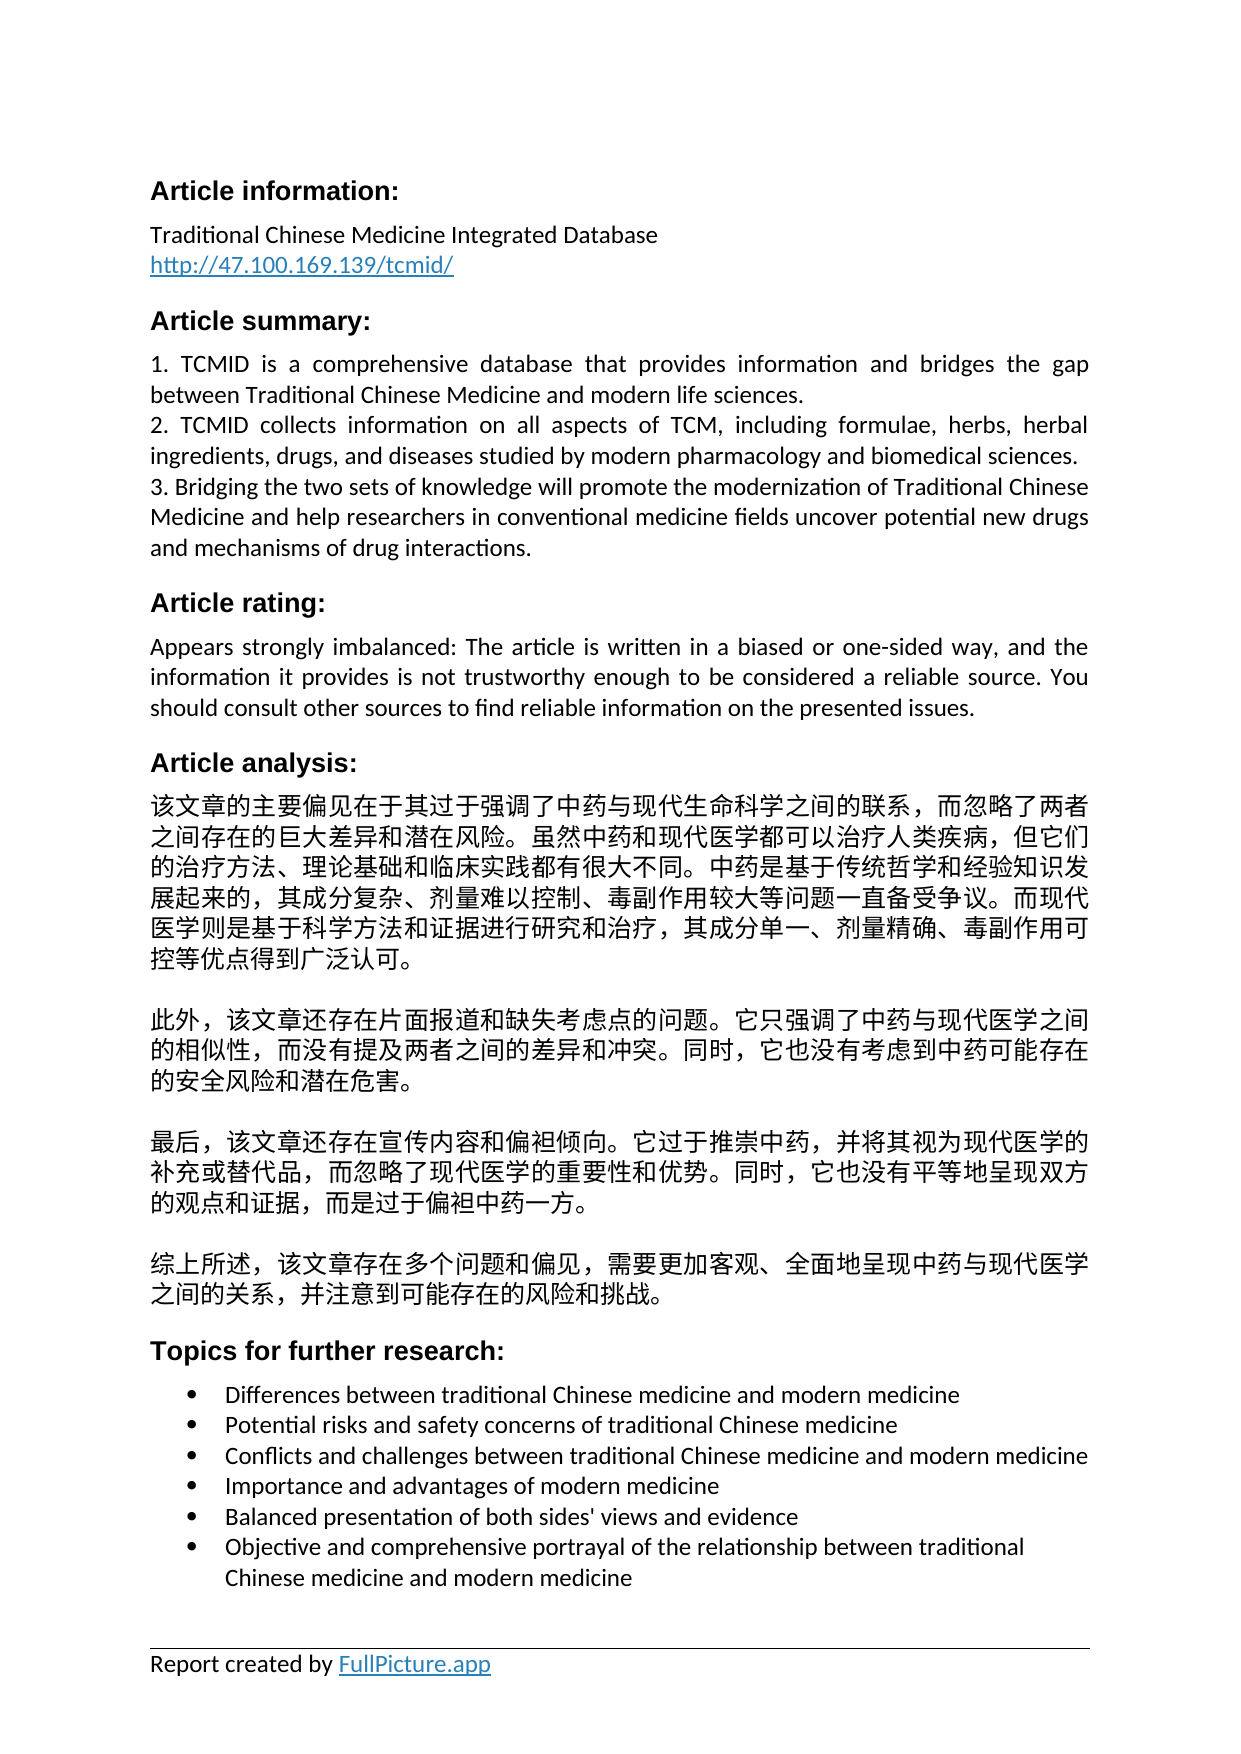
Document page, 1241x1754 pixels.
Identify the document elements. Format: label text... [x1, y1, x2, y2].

list Objective and comprehensive portrayal of the relationship between traditional Chinese medicine and modern medicine [187, 1531, 1090, 1592]
subtitle Topics for further research: [150, 1335, 1090, 1366]
subtitle Article analysis: [150, 747, 1090, 779]
text 该文章的主要偏见在于其过于强调了中药与现代生命科学之间的联系，而忽略了两者之间存在的巨大差异和潜在风险。虽然中药和现代医学都可以治疗人类疾病，但它们的治疗方法、理论基础和临床实践都有很大不同。中药是基于传统哲学和经验知识发展起来的，其成分复杂、剂量难以控制、毒副作用较大等问题一直备受争议。而现代医学则是基于科学方法和证据进行研究和治疗，其成分单一、剂量精确、毒副作用可控等优点得到广泛认可。 [150, 791, 1090, 974]
list Potential risks and safety concerns of traditional Chinese medicine [187, 1409, 1090, 1440]
text Traditional Chinese Medicine Integrated Databasehttp://47.100.169.139/tcmid/ [150, 219, 1090, 280]
text 此外，该文章还存在片面报道和缺失考虑点的问题。它只强调了中药与现代医学之间的相似性，而没有提及两者之间的差异和冲突。同时，它也没有考虑到中药可能存在的安全风险和潜在危害。 [150, 1005, 1090, 1096]
text Appears strongly imbalanced: The article is written in a biased or one-sided way, and the information it provides is not trustworthy enough to be considered a reliable source. You should consult other sources to find reliable information on the presented issues. [150, 631, 1090, 722]
text 最后，该文章还存在宣传内容和偏袒倾向。它过于推崇中药，并将其视为现代医学的补充或替代品，而忽略了现代医学的重要性和优势。同时，它也没有平等地呈现双方的观点和证据，而是过于偏袒中药一方。 [150, 1127, 1090, 1218]
text 2. TCMID collects information on all aspects of TCM, including formulae, herbs, herbal ingredients, drugs, and diseases studied by modern pharmacology and biomedical sciences. [150, 409, 1090, 471]
list Importance and advantages of modern medicine [187, 1470, 1090, 1501]
list Balanced presentation of both sides' views and evidence [187, 1501, 1090, 1531]
subtitle Article rating: [150, 587, 1090, 618]
subtitle Article summary: [150, 305, 1090, 336]
list Differences between traditional Chinese medicine and modern medicine [187, 1379, 1090, 1409]
text 综上所述，该文章存在多个问题和偏见，需要更加客观、全面地呈现中药与现代医学之间的关系，并注意到可能存在的风险和挑战。 [150, 1249, 1090, 1310]
text 3. Bridging the two sets of knowledge will promote the modernization of Traditional Chinese Medicine and help researchers in conventional medicine fields uncover potential new drugs and mechanisms of drug interactions. [150, 471, 1090, 562]
text 1. TCMID is a comprehensive database that provides information and bridges the gap between Traditional Chinese Medicine and modern life sciences. [150, 348, 1090, 409]
subtitle Article information: [150, 175, 1090, 206]
list Conflicts and challenges between traditional Chinese medicine and modern medicine [187, 1440, 1090, 1470]
